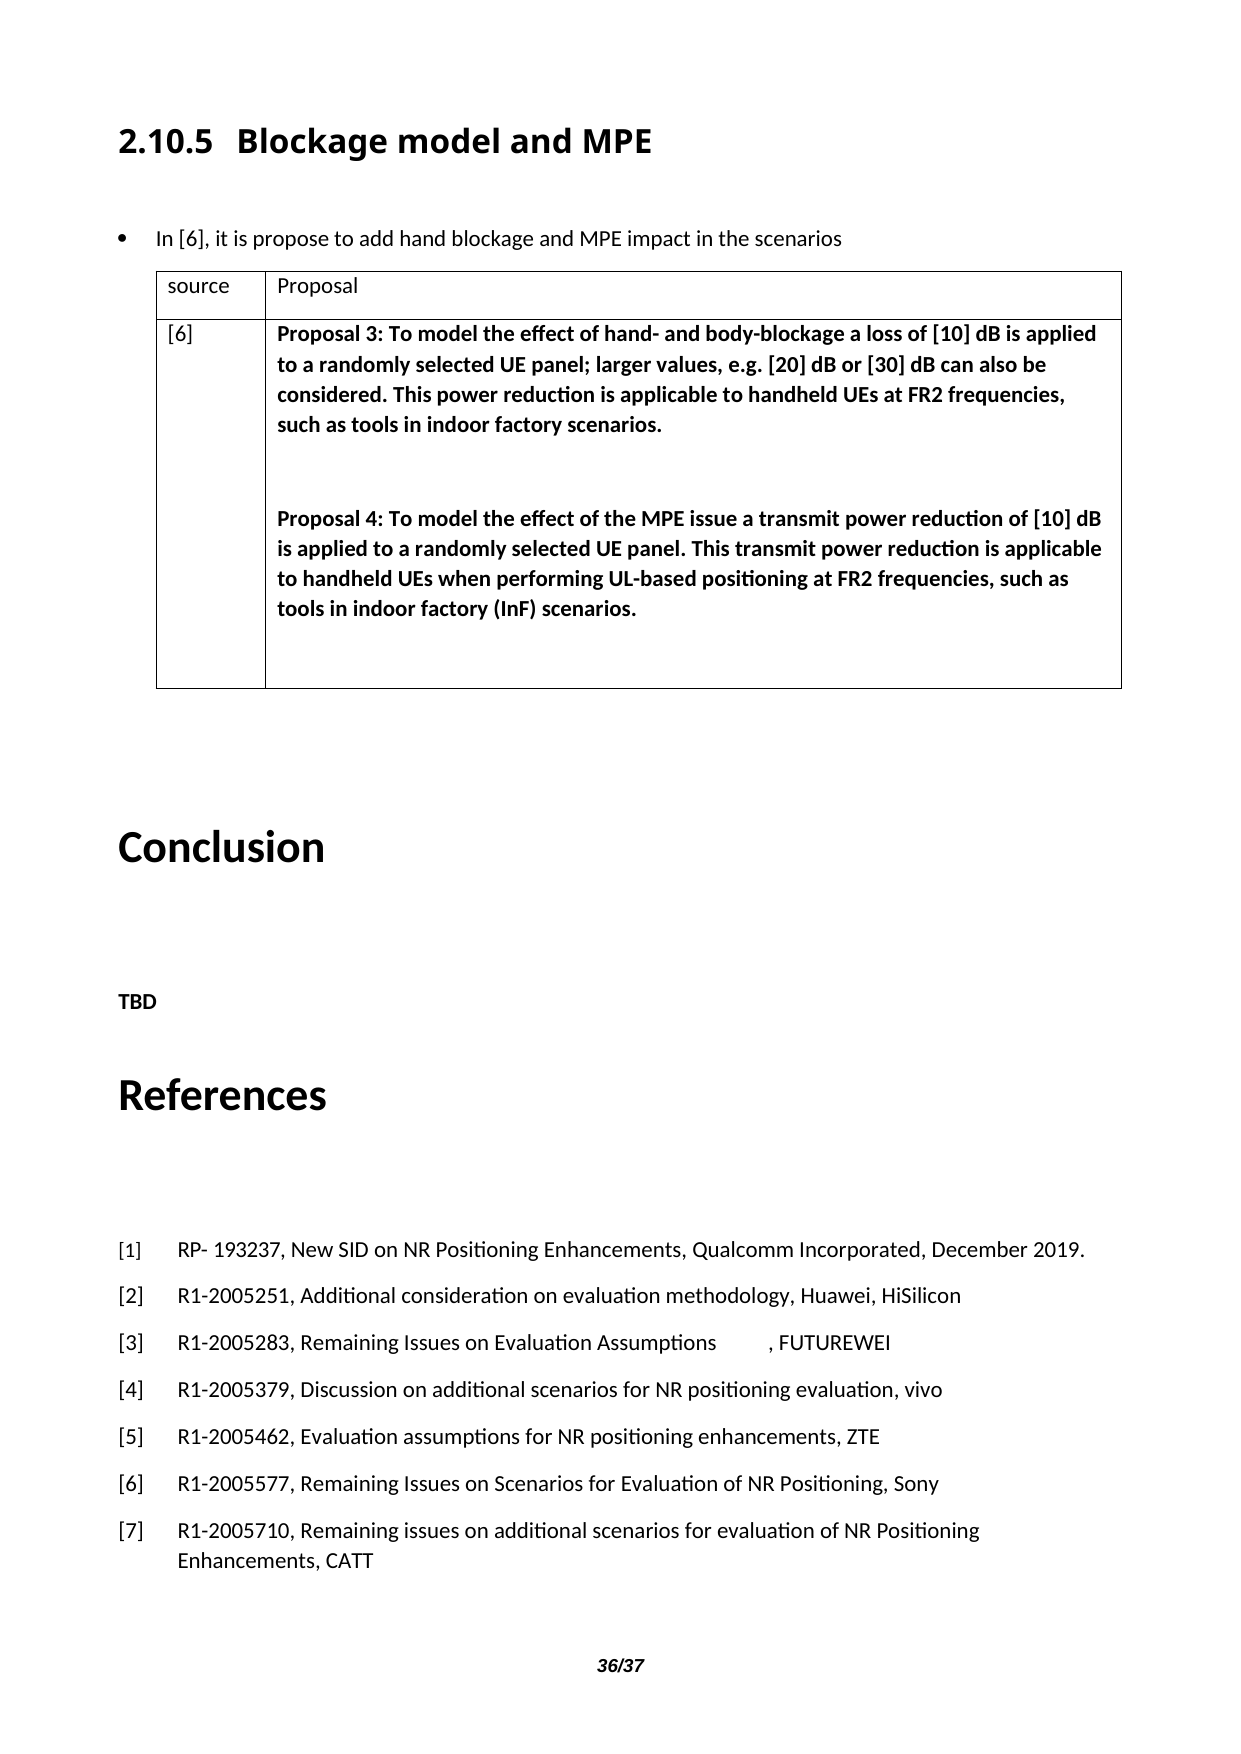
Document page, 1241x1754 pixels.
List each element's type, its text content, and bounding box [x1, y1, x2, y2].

table_header source [157, 272, 265, 318]
list In [6], it is propose to add hand blockage and MPE impact in the scenarios [118, 224, 1122, 252]
list R1-2005710, Remaining issues on additional scenarios for evaluation of NR Positioning Enhancements, CATT [118, 1516, 1122, 1574]
table_header Proposal [266, 272, 1121, 318]
list R1-2005379, Discussion on additional scenarios for NR positioning evaluation, vivo [118, 1375, 1122, 1403]
text TBD [118, 987, 1122, 1016]
subtitle References [118, 1066, 1122, 1122]
table_cell Proposal 3: To model the effect of hand- and body-blockage a loss of [10] dB is applied to a randomly selected UE panel; larger values, e.g. [20] dB or [30] dB can also be considered. This power reduction is applicable to handheld UEs at FR2 frequencies, such as tools in indoor factory scenarios. Proposal 4: To model the effect of the MPE issue a transmit power reduction of [10] dB is applied to a randomly selected UE panel. This transmit power reduction is applicable to handheld UEs when performing UL-based positioning at FR2 frequencies, such as tools in indoor factory (InF) scenarios. [266, 320, 1121, 688]
table_cell [6] [157, 320, 265, 688]
list R1-2005251, Additional consideration on evaluation methodology, Huawei, HiSilicon [118, 1282, 1122, 1310]
list R1-2005577, Remaining Issues on Scenarios for Evaluation of NR Positioning, Sony [118, 1469, 1122, 1497]
list R1-2005283, Remaining Issues on Evaluation Assumptions , FUTUREWEI [118, 1328, 1122, 1357]
list RP- 193237, New SID on NR Positioning Enhancements, Qualcomm Incorporated, December 2019. [291, 1235, 1122, 1263]
list R1-2005462, Evaluation assumptions for NR positioning enhancements, ZTE [118, 1422, 1122, 1450]
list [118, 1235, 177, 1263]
subtitle Blockage model and MPE [118, 118, 1122, 163]
subtitle Conclusion [118, 818, 1122, 874]
